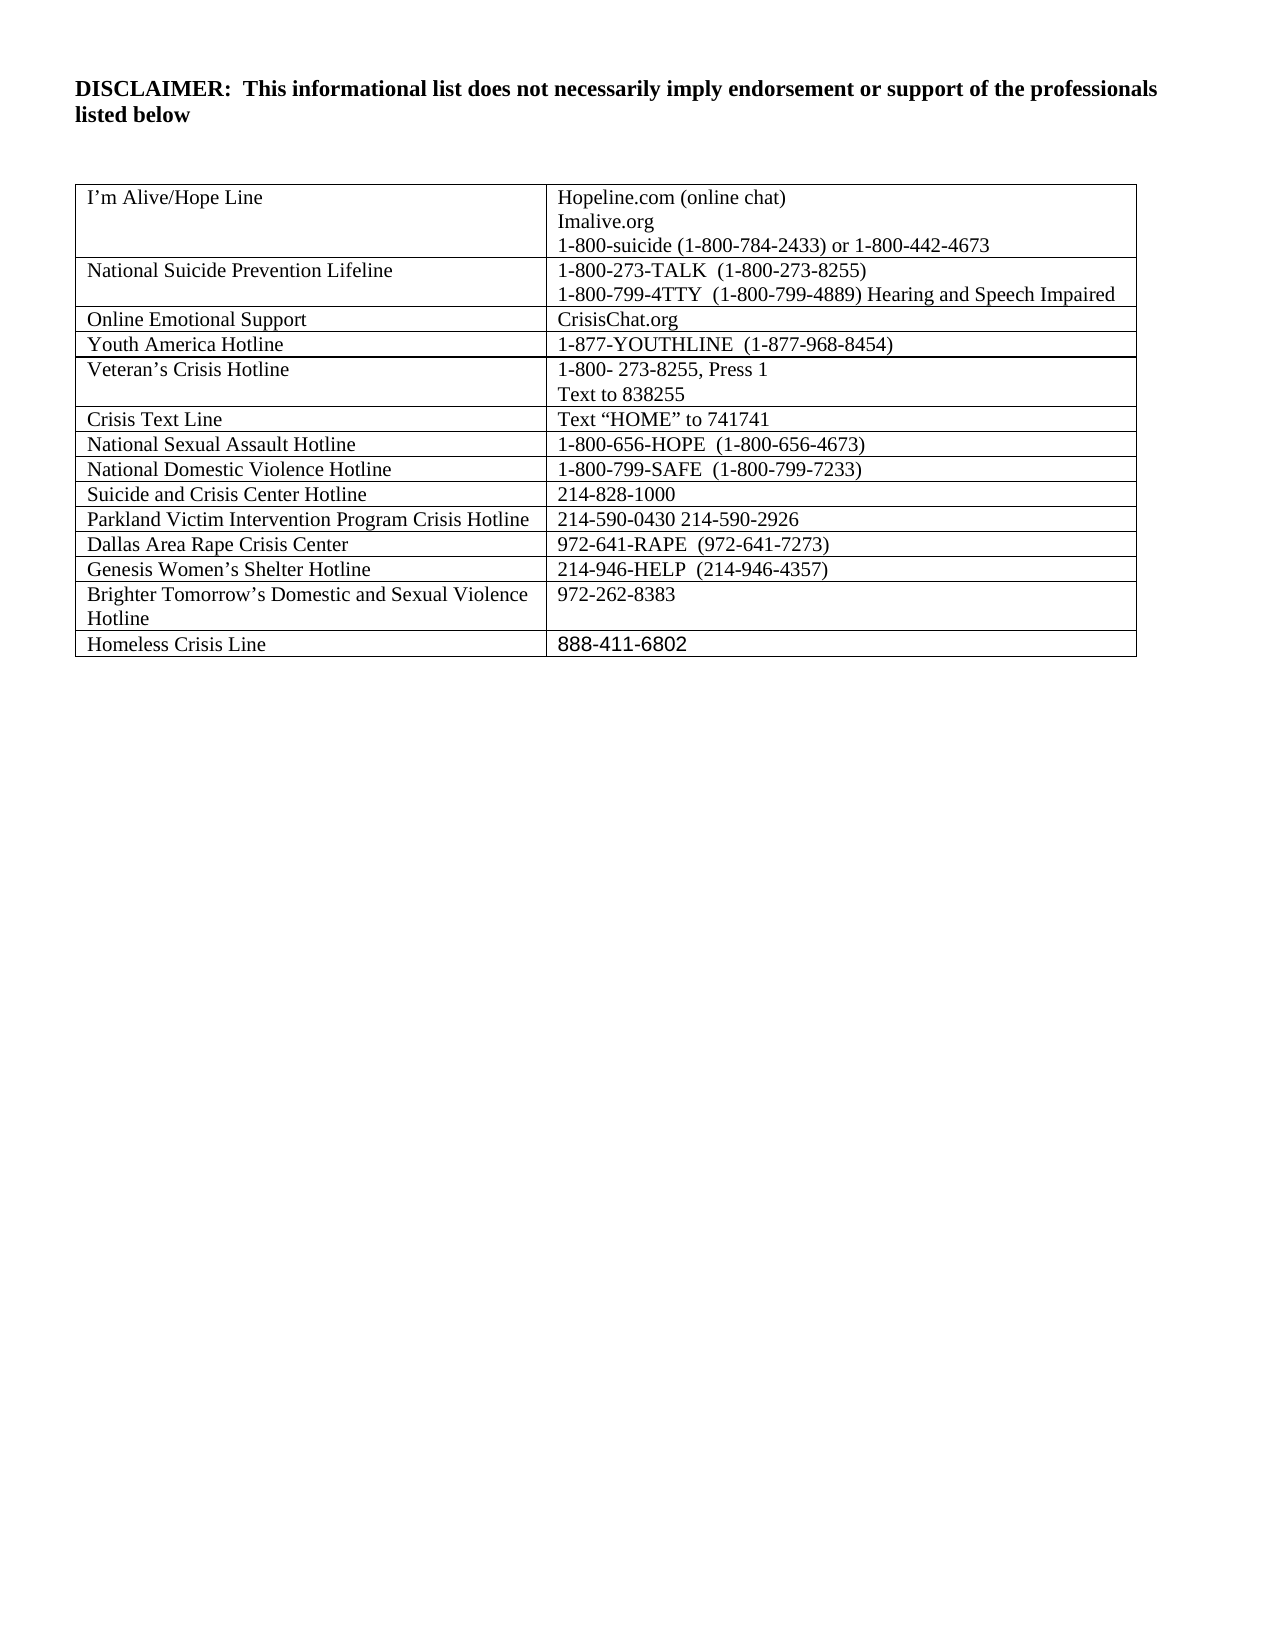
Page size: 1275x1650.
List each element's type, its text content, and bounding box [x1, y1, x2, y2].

table_cell I’m Alive/Hope Line [76, 185, 546, 257]
table_cell Text “HOME” to 741741 [547, 407, 1136, 431]
table_cell 1-800-273-TALK (1-800-273-8255) 1-800-799-4TTY (1-800-799-4889) Hearing and Speech Impaired [547, 258, 1136, 306]
table_cell Youth America Hotline [76, 332, 546, 356]
table_cell 972-641-RAPE (972-641-7273) [547, 532, 1136, 556]
table_cell 1-800-799-SAFE (1-800-799-7233) [547, 457, 1136, 481]
table_cell 214-590-0430 214-590-2926 [547, 507, 1136, 531]
table_cell 972-262-8383 [547, 582, 1136, 630]
table_cell National Domestic Violence Hotline [76, 457, 546, 481]
table_cell 214-946-HELP (214-946-4357) [547, 557, 1136, 581]
table_cell 214-828-1000 [547, 482, 1136, 506]
table_cell CrisisChat.org [547, 307, 1136, 331]
table_cell 1-800-656-HOPE (1-800-656-4673) [547, 432, 1136, 456]
table_cell 888-411-6802 [547, 631, 1136, 656]
table_cell National Sexual Assault Hotline [76, 432, 546, 456]
table_cell Homeless Crisis Line [76, 631, 546, 656]
table_cell Dallas Area Rape Crisis Center [76, 532, 546, 556]
table_cell 1-800- 273-8255, Press 1 Text to 838255 [547, 358, 1136, 406]
table_cell Hopeline.com (online chat) Imalive.org 1-800-suicide (1-800-784-2433) or 1-800-442-4673 [547, 185, 1136, 257]
table_cell Suicide and Crisis Center Hotline [76, 482, 546, 506]
table_cell Veteran’s Crisis Hotline [76, 358, 546, 406]
table_cell Parkland Victim Intervention Program Crisis Hotline [76, 507, 546, 531]
table_cell National Suicide Prevention Lifeline [76, 258, 546, 306]
table_cell Brighter Tomorrow’s Domestic and Sexual Violence Hotline [76, 582, 546, 630]
table_cell Online Emotional Support [76, 307, 546, 331]
table_cell Crisis Text Line [76, 407, 546, 431]
table_cell Genesis Women’s Shelter Hotline [76, 557, 546, 581]
table_cell 1-877-YOUTHLINE (1-877-968-8454) [547, 332, 1136, 356]
